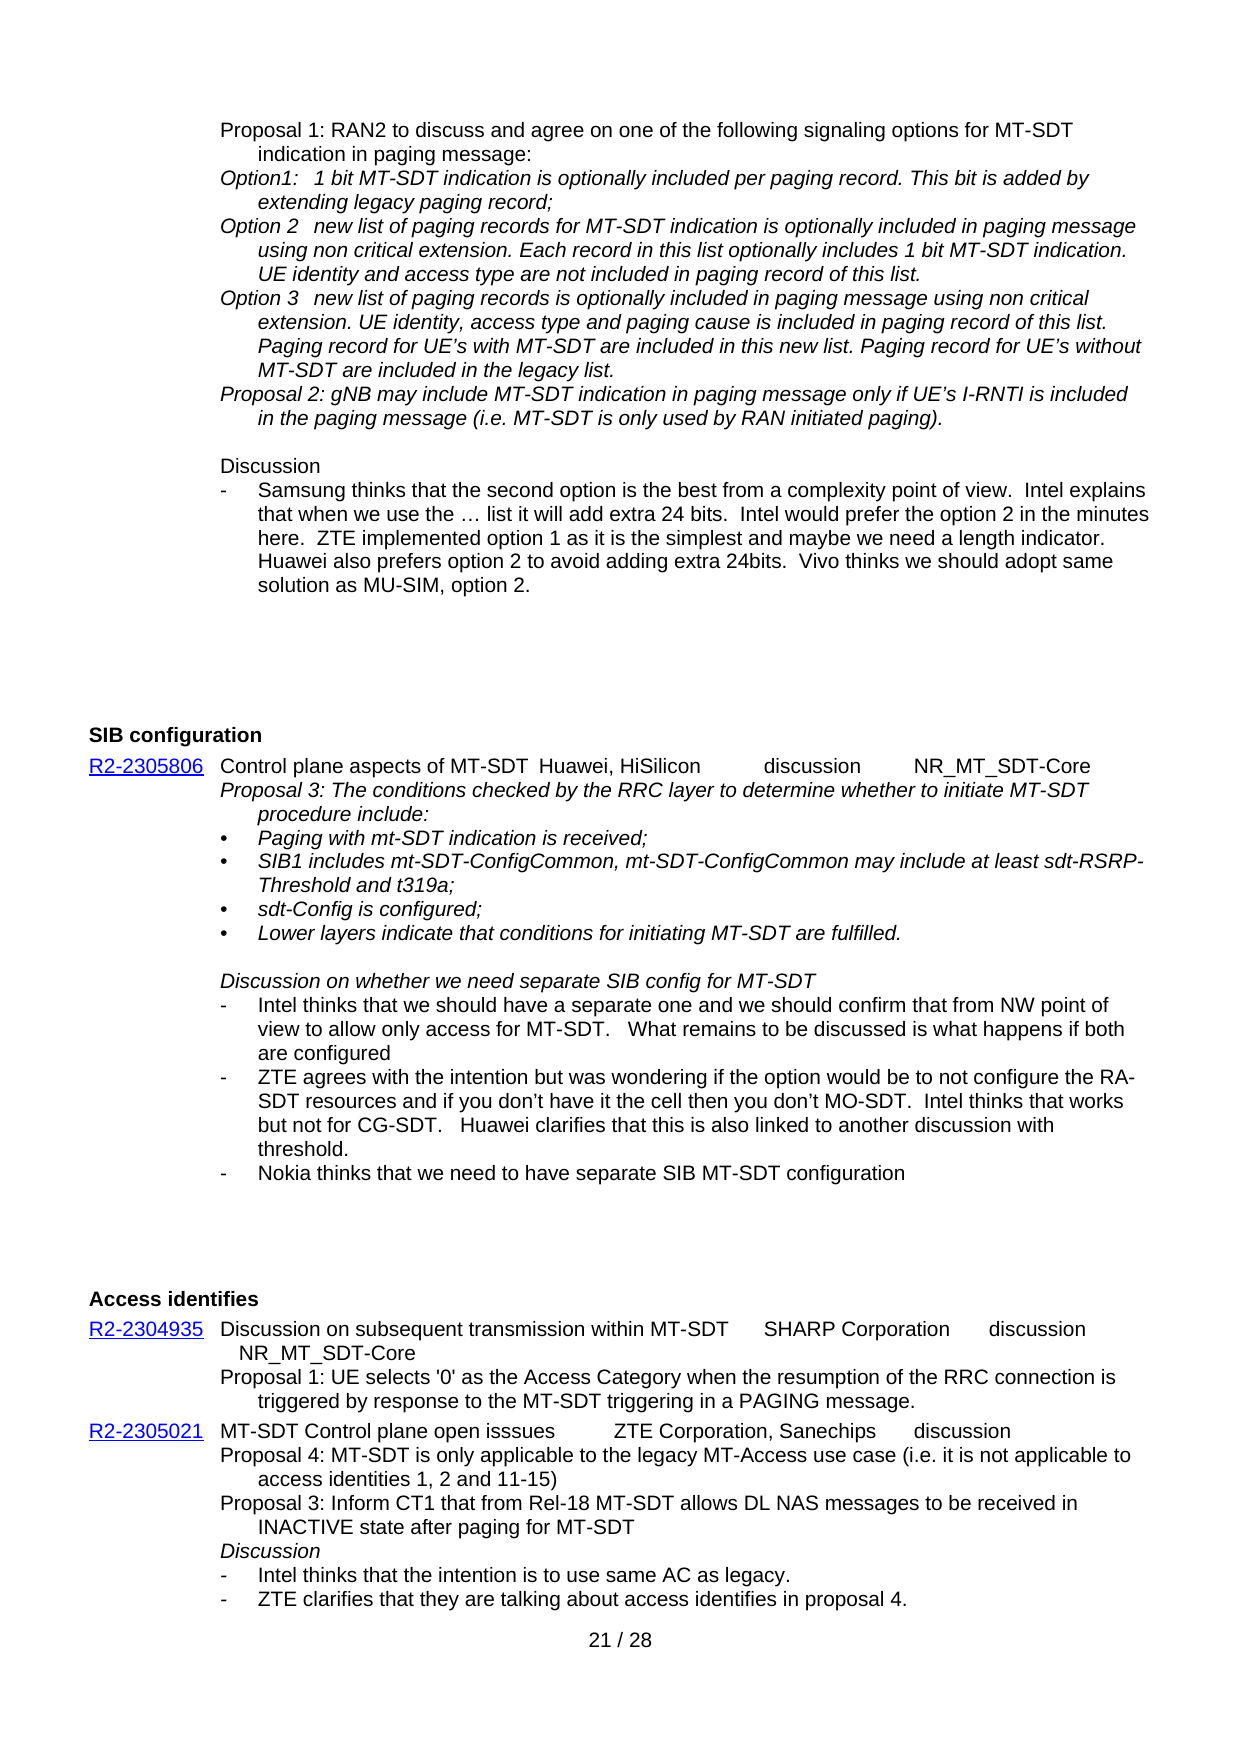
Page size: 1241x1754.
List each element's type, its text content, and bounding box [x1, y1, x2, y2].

text Proposal 1: RAN2 to discuss and agree on one of the following signaling options for MT-SDT indication in paging message: [220, 118, 1152, 166]
text - ZTE agrees with the intention but was wondering if the option would be to not configure the RA-SDT resources and if you don’t have it the cell then you don’t MO-SDT. Intel thinks that works but not for CG-SDT. Huawei clarifies that this is also linked to another discussion with threshold. [220, 1065, 1152, 1161]
text - Intel thinks that we should have a separate one and we should confirm that from NW point of view to allow only access for MT-SDT. What remains to be discussed is what happens if both are configured [220, 993, 1152, 1065]
text Proposal 3: Inform CT1 that from Rel-18 MT-SDT allows DL NAS messages to be received in INACTIVE state after paging for MT-SDT [220, 1491, 1152, 1539]
text Option 2 new list of paging records for MT-SDT indication is optionally included in paging message using non critical extension. Each record in this list optionally includes 1 bit MT-SDT indication. UE identity and access type are not included in paging record of this list. [220, 214, 1152, 286]
title R2-2304935 Discussion on subsequent transmission within MT-SDT SHARP Corporation discussion NR_MT_SDT-Core [89, 1317, 1152, 1365]
title Access identifies [89, 1287, 1152, 1311]
text Proposal 1: UE selects '0' as the Access Category when the resumption of the RRC connection is triggered by response to the MT-SDT triggering in a PAGING message. [220, 1365, 1152, 1413]
text - Intel thinks that the intention is to use same AC as legacy. [220, 1563, 1152, 1587]
text Option 3 new list of paging records is optionally included in paging message using non critical extension. UE identity, access type and paging cause is included in paging record of this list. Paging record for UE’s with MT-SDT are included in this new list. Paging record for UE’s without MT-SDT are included in the legacy list. [220, 286, 1152, 382]
text - Samsung thinks that the second option is the best from a complexity point of view. Intel explains that when we use the … list it will add extra 24 bits. Intel would prefer the option 2 in the minutes here. ZTE implemented option 1 as it is the simplest and maybe we need a length indicator. Huawei also prefers option 2 to avoid adding extra 24bits. Vivo thinks we should adopt same solution as MU-SIM, option 2. [220, 477, 1152, 597]
text Proposal 4: MT-SDT is only applicable to the legacy MT-Access use case (i.e. it is not applicable to access identities 1, 2 and 11-15) [220, 1443, 1152, 1491]
title R2-2305806 Control plane aspects of MT-SDT Huawei, HiSilicon discussion NR_MT_SDT-Core [89, 753, 1152, 777]
title SIB configuration [89, 723, 1152, 747]
text Option1: 1 bit MT-SDT indication is optionally included per paging record. This bit is added by extending legacy paging record; [220, 166, 1152, 214]
text Proposal 2: gNB may include MT-SDT indication in paging message only if UE’s I-RNTI is included in the paging message (i.e. MT-SDT is only used by RAN initiated paging). [220, 382, 1152, 429]
text • Paging with mt-SDT indication is received; [220, 825, 1152, 849]
text - ZTE clarifies that they are talking about access identifies in proposal 4. [220, 1587, 1152, 1611]
text Discussion [220, 1539, 1152, 1563]
text - Nokia thinks that we need to have separate SIB MT-SDT configuration [220, 1161, 1152, 1185]
text • Lower layers indicate that conditions for initiating MT-SDT are fulfilled. [220, 921, 1152, 945]
text • SIB1 includes mt-SDT-ConfigCommon, mt-SDT-ConfigCommon may include at least sdt-RSRP-Threshold and t319a; [220, 849, 1152, 897]
text Discussion [220, 453, 1152, 477]
text Discussion on whether we need separate SIB config for MT-SDT [220, 969, 1152, 993]
title R2-2305021 MT-SDT Control plane open isssues ZTE Corporation, Sanechips discussion [89, 1419, 1152, 1443]
text Proposal 3: The conditions checked by the RRC layer to determine whether to initiate MT-SDT procedure include: [220, 777, 1152, 825]
text • sdt-Config is configured; [220, 897, 1152, 921]
